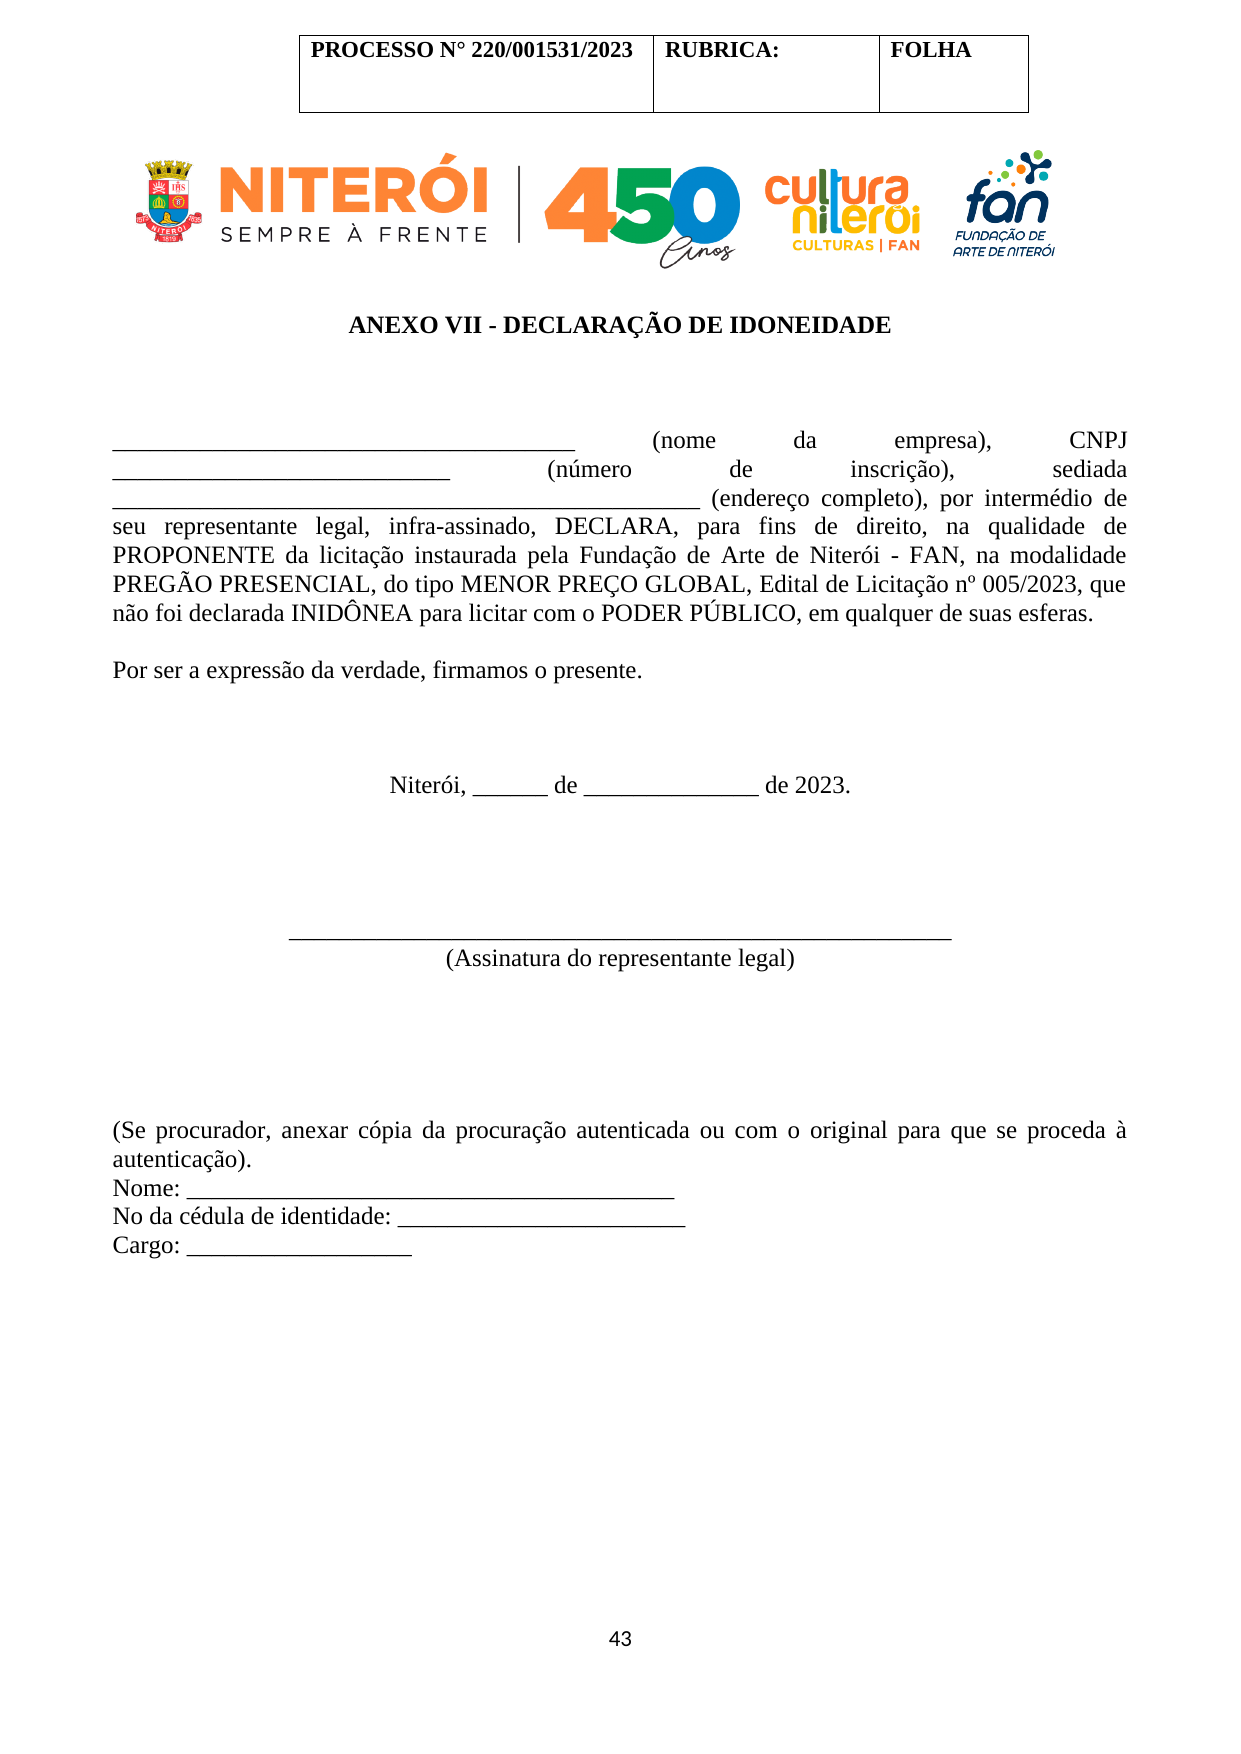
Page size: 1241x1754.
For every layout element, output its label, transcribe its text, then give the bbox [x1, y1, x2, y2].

text ANEXO VII - DECLARAÇÃO DE IDONEIDADE [112, 310, 1128, 339]
text Por ser a expressão da verdade, firmamos o presente. [112, 655, 1128, 684]
text (Se procurador, anexar cópia da procuração autenticada ou com o original para que se proceda à autenticação). [112, 1115, 1128, 1173]
text _____________________________________________________ [112, 914, 1128, 943]
picture [112, 115, 1073, 292]
text Niterói, ______ de ______________ de 2023. [112, 770, 1128, 799]
text Cargo: __________________ [112, 1230, 1128, 1259]
text (Assinatura do representante legal) [112, 943, 1128, 971]
text Nome: _______________________________________ [112, 1173, 1128, 1201]
text No da cédula de identidade: _______________________ [112, 1201, 1128, 1230]
text _____________________________________ (nome da empresa), CNPJ ___________________________ (número de inscrição), sediada _______________________________________________ (endereço completo), por intermédio de seu representante legal, infra-assinado, DECLARA, para fins de direito, na qualidade de PROPONENTE da licitação instaurada pela Fundação de Arte de Niterói - FAN, na modalidade PREGÃO PRESENCIAL, do tipo MENOR PREÇO GLOBAL, Edital de Licitação nº 005/2023, que não foi declarada INIDÔNEA para licitar com o PODER PÚBLICO, em qualquer de suas esferas. [112, 425, 1128, 626]
